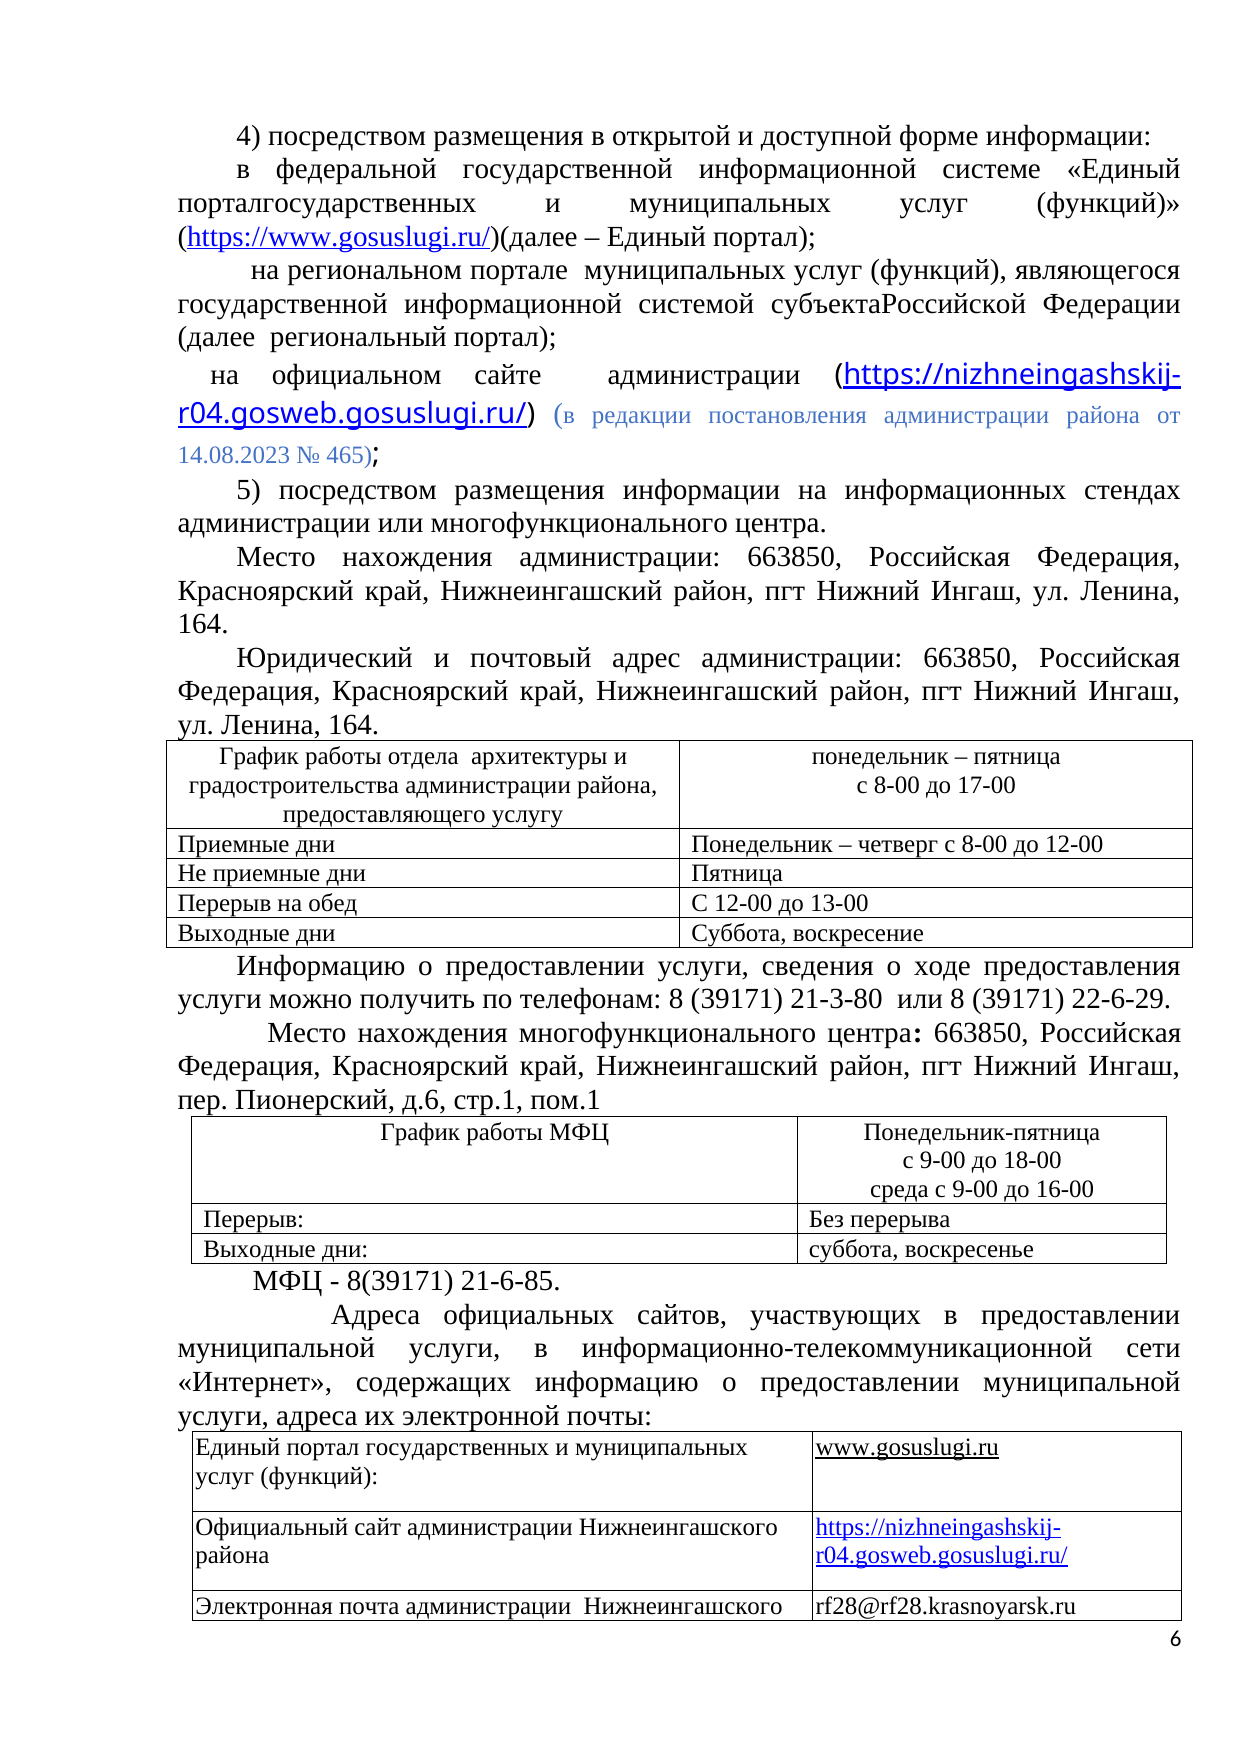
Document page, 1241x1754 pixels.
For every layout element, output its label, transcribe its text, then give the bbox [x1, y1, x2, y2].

text Юридический и почтовый адрес администрации: 663850, Российская Федерация, Красноярский край, Нижнеингашский район, пгт Нижний Ингаш, ул. Ленина, 164. [177, 640, 1181, 740]
table_header График работы МФЦ [192, 1117, 797, 1203]
text 4) посредством размещения в открытой и доступной форме информации: [177, 118, 1181, 152]
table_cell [193, 1591, 812, 1620]
text на региональном портале муниципальных услуг (функций), являющегося государственной информационной системой субъектаРоссийской Федерации (далее региональный портал); [177, 252, 1181, 353]
text Место нахождения администрации: 663850, Российская Федерация, Красноярский край, Нижнеингашский район, пгт Нижний Ингаш, ул. Ленина, 164. [177, 539, 1181, 640]
table_cell С 12-00 до 13-00 [680, 888, 1192, 917]
table_header Понедельник-пятница с 9-00 до 18-00 среда с 9-00 до 16-00 [798, 1117, 1166, 1203]
text Адреса официальных сайтов, участвующих в предоставлении муниципальной услуги, в информационно-телекоммуникационной сети «Интернет», содержащих информацию о предоставлении муниципальной услуги, адреса их электронной почты: [177, 1297, 1181, 1431]
table_cell Приемные дни [167, 829, 679, 857]
table_cell Выходные дни [167, 918, 679, 947]
text Информацию о предоставлении услуги, сведения о ходе предоставления услуги можно получить по телефонам: 8 (39171) 21-3-80 или 8 (39171) 22-6-29. [177, 948, 1181, 1015]
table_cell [813, 1591, 1181, 1620]
text в федеральной государственной информационной системе «Единый порталгосударственных и муниципальных услуг (функций)» (https://www.gosuslugi.ru/)(далее – Единый портал); [177, 152, 1181, 252]
table_cell Официальный сайт администрации Нижнеингашского района [193, 1512, 812, 1590]
text 5) посредством размещения информации на информационных стендах администрации или многофункционального центра. [177, 472, 1181, 539]
table_cell Пятница [680, 859, 1192, 887]
table_header График работы отдела архитектуры и градостроительства администрации района, предоставляющего услугу [167, 741, 679, 828]
table_cell Суббота, воскресение [680, 918, 1192, 947]
text Место нахождения многофункционального центра: 663850, Российская Федерация, Красноярский край, Нижнеингашский район, пгт Нижний Ингаш, пер. Пионерский, д.6, стр.1, пом.1 [177, 1015, 1181, 1116]
table_cell Понедельник – четверг с 8-00 до 12-00 [680, 829, 1192, 857]
table_cell Перерыв на обед [167, 888, 679, 917]
table_header www.gosuslugi.ru [813, 1432, 1181, 1511]
table_header Единый портал государственных и муниципальных услуг (функций): [193, 1432, 812, 1511]
table_cell Без перерыва [798, 1204, 1166, 1233]
table_cell Перерыв: [192, 1204, 797, 1233]
table_cell https://nizhneingashskij-r04.gosweb.gosuslugi.ru/ [813, 1512, 1181, 1590]
text МФЦ - 8(39171) 21-6-85. [177, 1263, 1181, 1297]
table_cell Не приемные дни [167, 859, 679, 887]
text на официальном сайте администрации (https://nizhneingashskij-r04.gosweb.gosuslugi.ru/) (в редакции постановления администрации района от 14.08.2023 № 465); [177, 353, 1181, 472]
table_header понедельник – пятница с 8-00 до 17-00 [680, 741, 1192, 828]
table_cell суббота, воскресенье [798, 1234, 1166, 1262]
table_cell Выходные дни: [192, 1234, 797, 1262]
